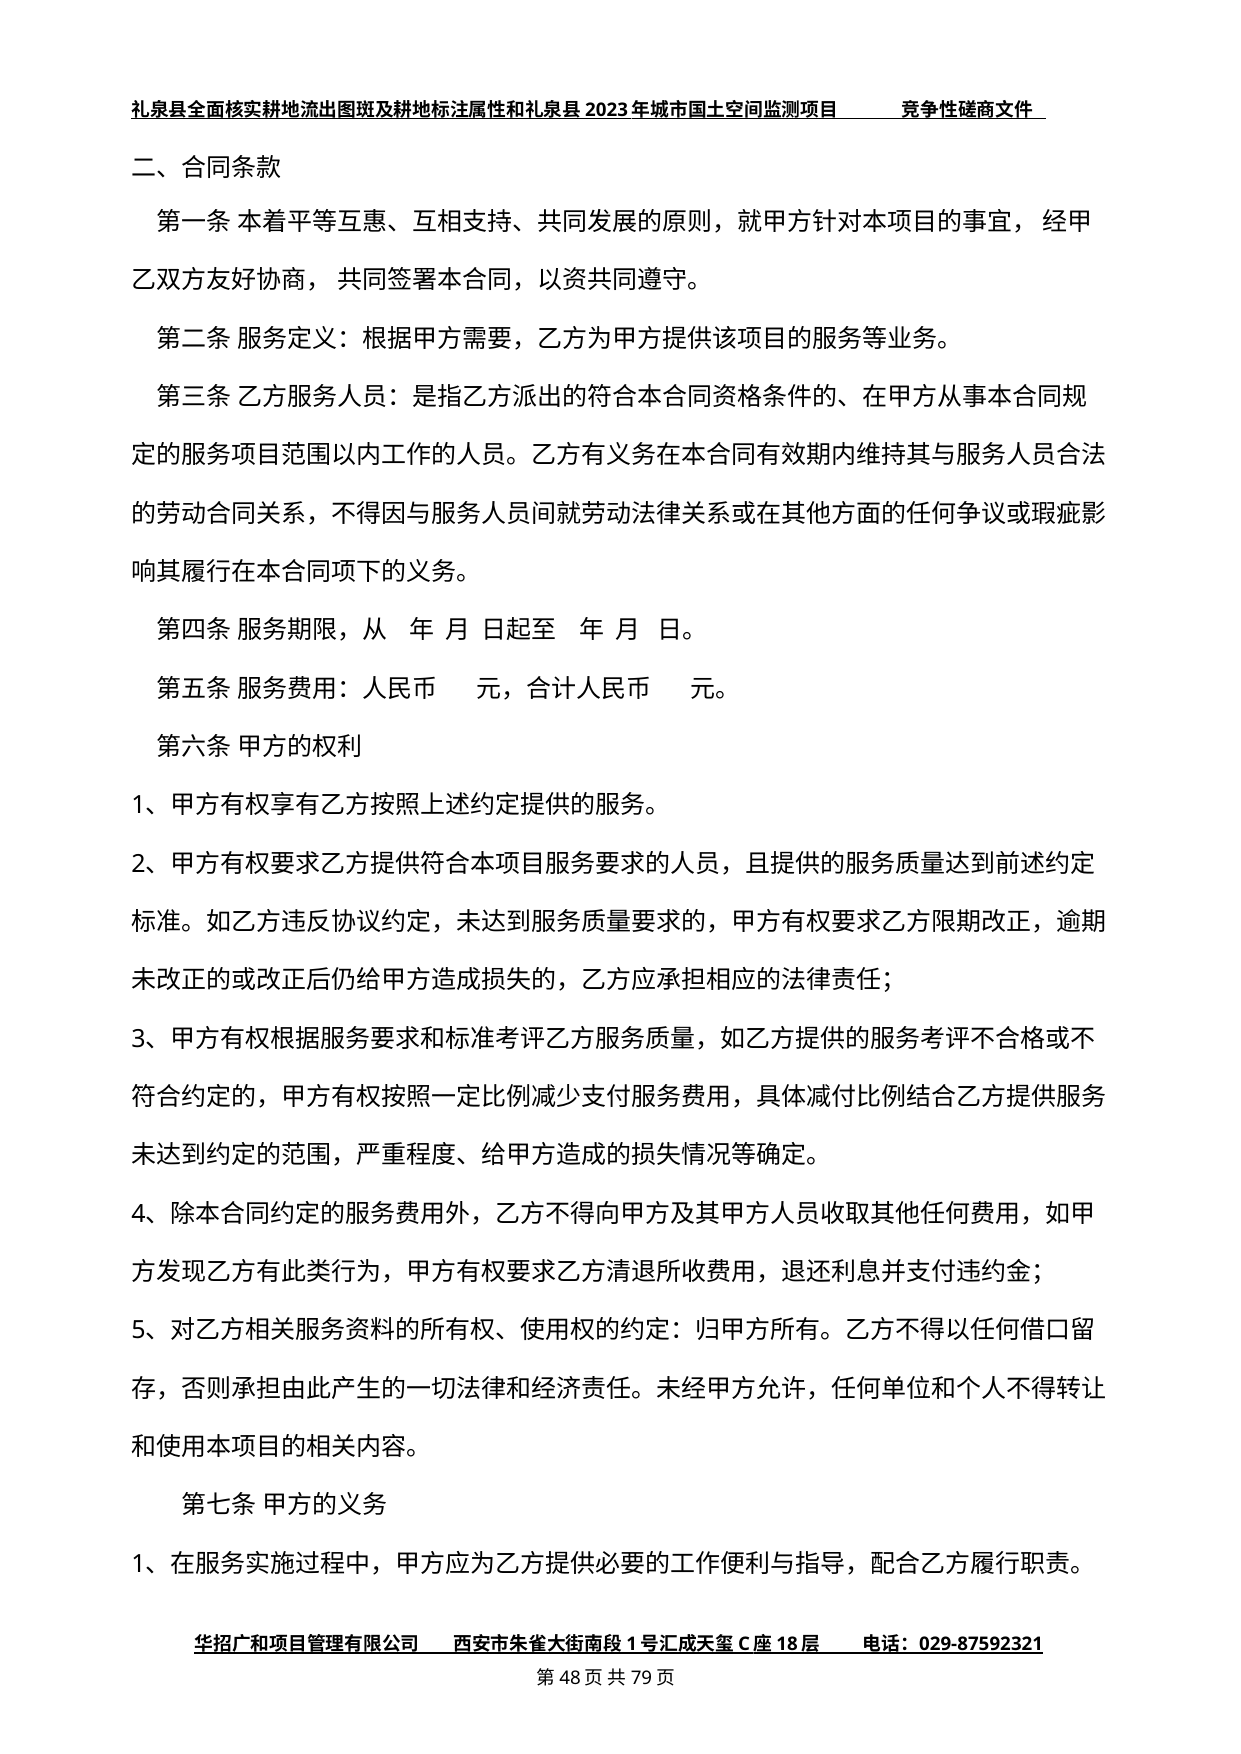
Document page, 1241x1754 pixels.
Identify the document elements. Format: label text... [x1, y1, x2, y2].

text 第七条 甲方的义务 [131, 1467, 1106, 1526]
text 二、合同条款 [131, 148, 1106, 184]
text 4、除本合同约定的服务费用外，乙方不得向甲方及其甲方人员收取其他任何费用，如甲方发现乙方有此类行为，甲方有权要求乙方清退所收费用，退还利息并支付违约金； [131, 1176, 1106, 1292]
text 第三条 乙方服务人员：是指乙方派出的符合本合同资格条件的、在甲方从事本合同规定的服务项目范围以内工作的人员。乙方有义务在本合同有效期内维持其与服务人员合法的劳动合同关系，不得因与服务人员间就劳动法律关系或在其他方面的任何争议或瑕疵影响其履行在本合同项下的义务。 [131, 359, 1106, 592]
text 第一条 本着平等互惠、互相支持、共同发展的原则，就甲方针对本项目的事宜， 经甲乙双方友好协商， 共同签署本合同，以资共同遵守。 [131, 184, 1106, 301]
text 第五条 服务费用：人民币 元，合计人民币 元。 [131, 651, 1106, 709]
text 第四条 服务期限，从 年 月 日起至 年 月 日。 [131, 592, 1106, 651]
text 3、甲方有权根据服务要求和标准考评乙方服务质量，如乙方提供的服务考评不合格或不符合约定的，甲方有权按照一定比例减少支付服务费用，具体减付比例结合乙方提供服务未达到约定的范围，严重程度、给甲方造成的损失情况等确定。 [131, 1001, 1106, 1176]
text 第六条 甲方的权利 [131, 709, 1106, 767]
text 第二条 服务定义：根据甲方需要，乙方为甲方提供该项目的服务等业务。 [131, 301, 1106, 359]
text 2、甲方有权要求乙方提供符合本项目服务要求的人员，且提供的服务质量达到前述约定标准。如乙方违反协议约定，未达到服务质量要求的，甲方有权要求乙方限期改正，逾期未改正的或改正后仍给甲方造成损失的，乙方应承担相应的法律责任； [131, 826, 1106, 1001]
text 1、在服务实施过程中，甲方应为乙方提供必要的工作便利与指导，配合乙方履行职责。 [131, 1526, 1106, 1584]
text 1、甲方有权享有乙方按照上述约定提供的服务。 [131, 767, 1106, 826]
text 5、对乙方相关服务资料的所有权、使用权的约定：归甲方所有。乙方不得以任何借口留存，否则承担由此产生的一切法律和经济责任。未经甲方允许，任何单位和个人不得转让和使用本项目的相关内容。 [131, 1292, 1106, 1467]
